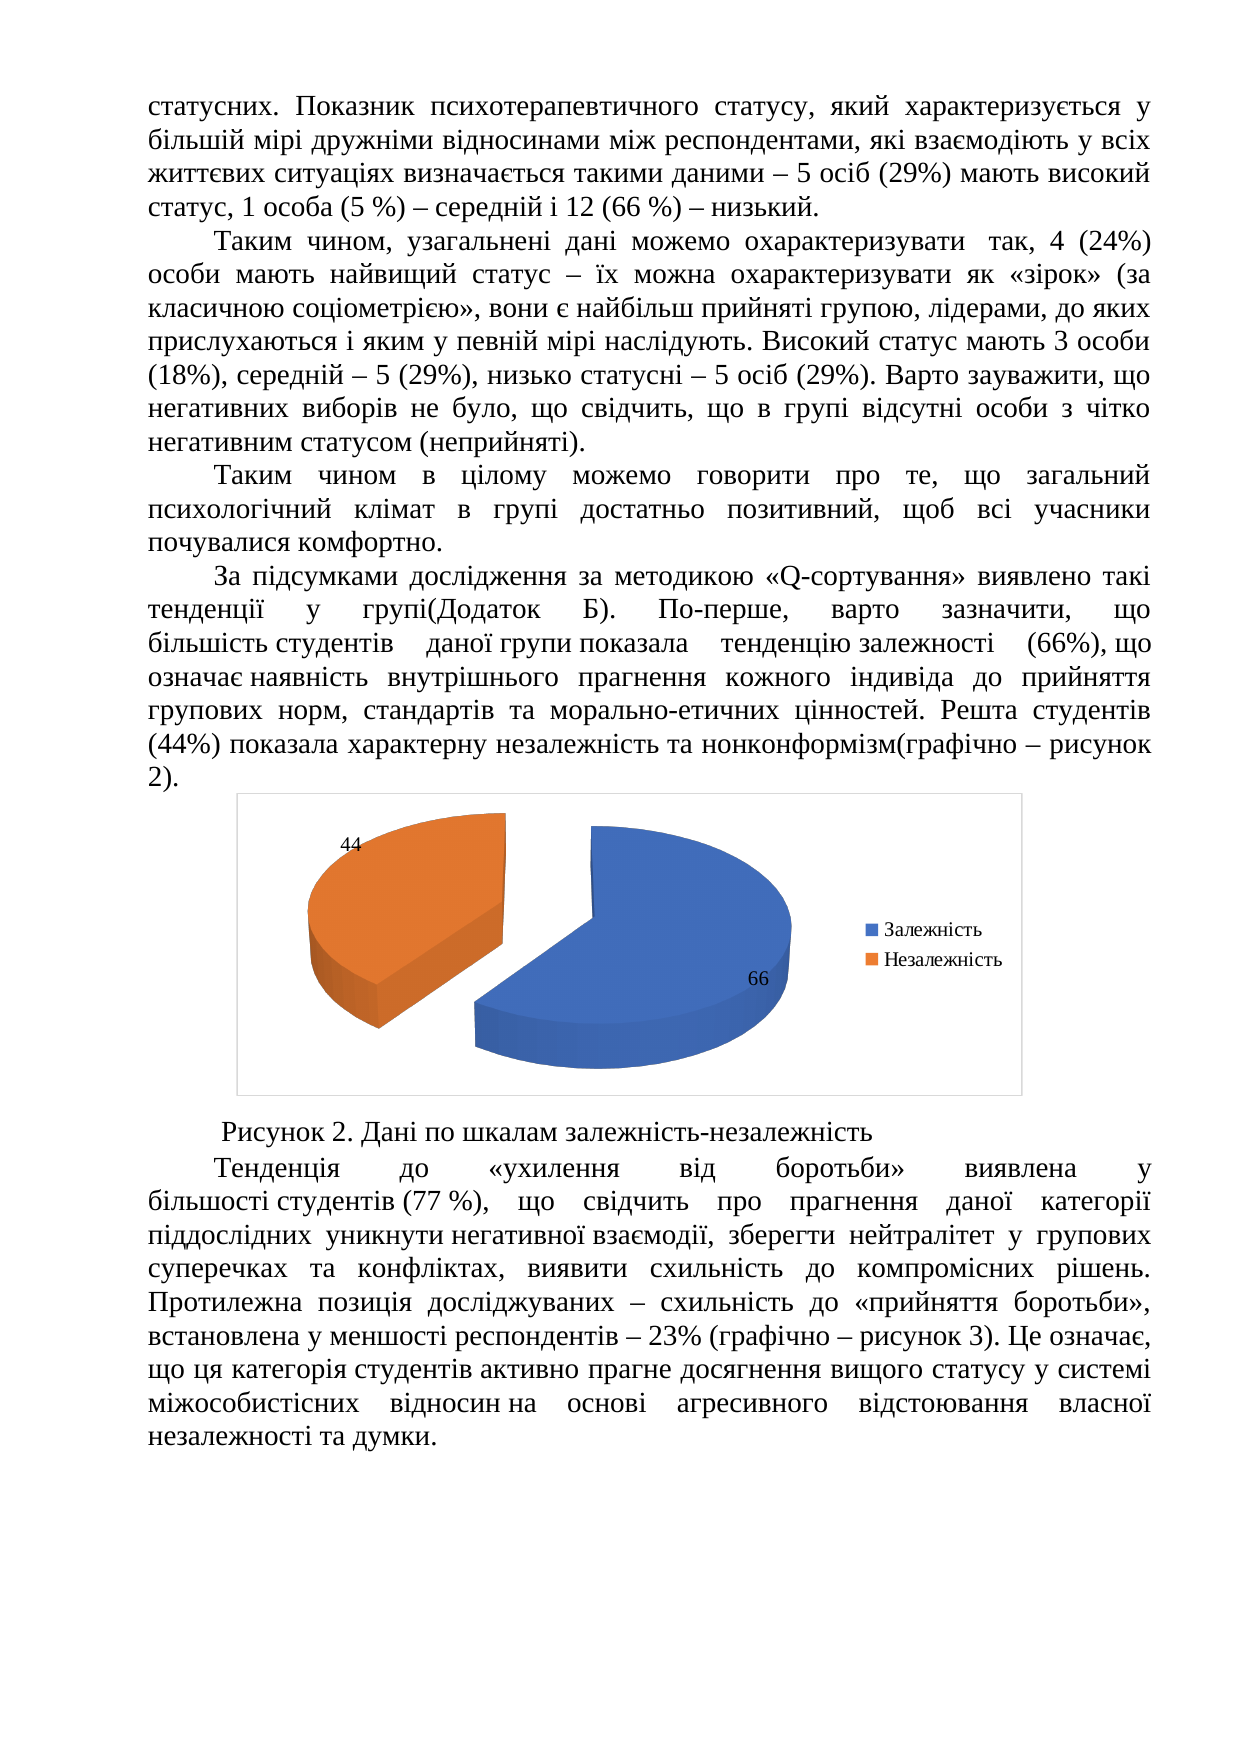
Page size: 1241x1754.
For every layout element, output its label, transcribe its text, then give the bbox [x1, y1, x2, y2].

text Таким чином в цілому можемо говорити про те, що загальний психологічний клімат в групі достатньо позитивний, щоб всі учасники почувалися комфортно. [148, 457, 1152, 558]
text За підсумками дослідження за методикою «Q-сортування» виявлено такі тенденції у групі(Додаток Б). По-перше, варто зазначити, що більшість студентів даної групи показала тенденцію залежності (66%), що означає наявність внутрішнього прагнення кожного індивіда до прийняття групових норм, стандартів та морально-етичних цінностей. Решта студентів (44%) показала характерну незалежність та нонконформізм(графічно – рисунок 2). [148, 558, 1152, 793]
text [148, 88, 1152, 223]
text Тенденція до «ухилення від боротьби» виявлена ​​у більшості студентів (77 %), що свідчить про прагнення даної категорії піддослідних уникнути негативної взаємодії, зберегти нейтралітет у групових суперечках та конфліктах, виявити схильність до компромісних рішень. Протилежна позиція досліджуваних – схильність до «прийняття боротьби», встановлена ​​у меншості респондентів – 23% (графічно – рисунок 3). Це означає, що ця категорія студентів активно прагне досягнення вищого статусу у системі міжособистісних відносин на основі агресивного відстоювання власної незалежності та думки. [148, 1150, 1152, 1452]
text Таким чином, узагальнені дані можемо охарактеризувати так, 4 (24%) особи мають найвищий статус – їх можна охарактеризувати як «зірок» (за класичною соціометрією», вони є найбільш прийняті групою, лідерами, до яких прислухаються і яким у певній мірі наслідують. Високий статус мають 3 особи (18%), середній – 5 (29%), низько статусні – 5 осіб (29%). Варто зауважити, що негативних виборів не було, що свідчить, що в групі відсутні особи з чітко негативним статусом (неприйняті). [148, 223, 1152, 457]
text Рисунок 2. Дані по шкалам залежність-незалежність [148, 1110, 1152, 1150]
